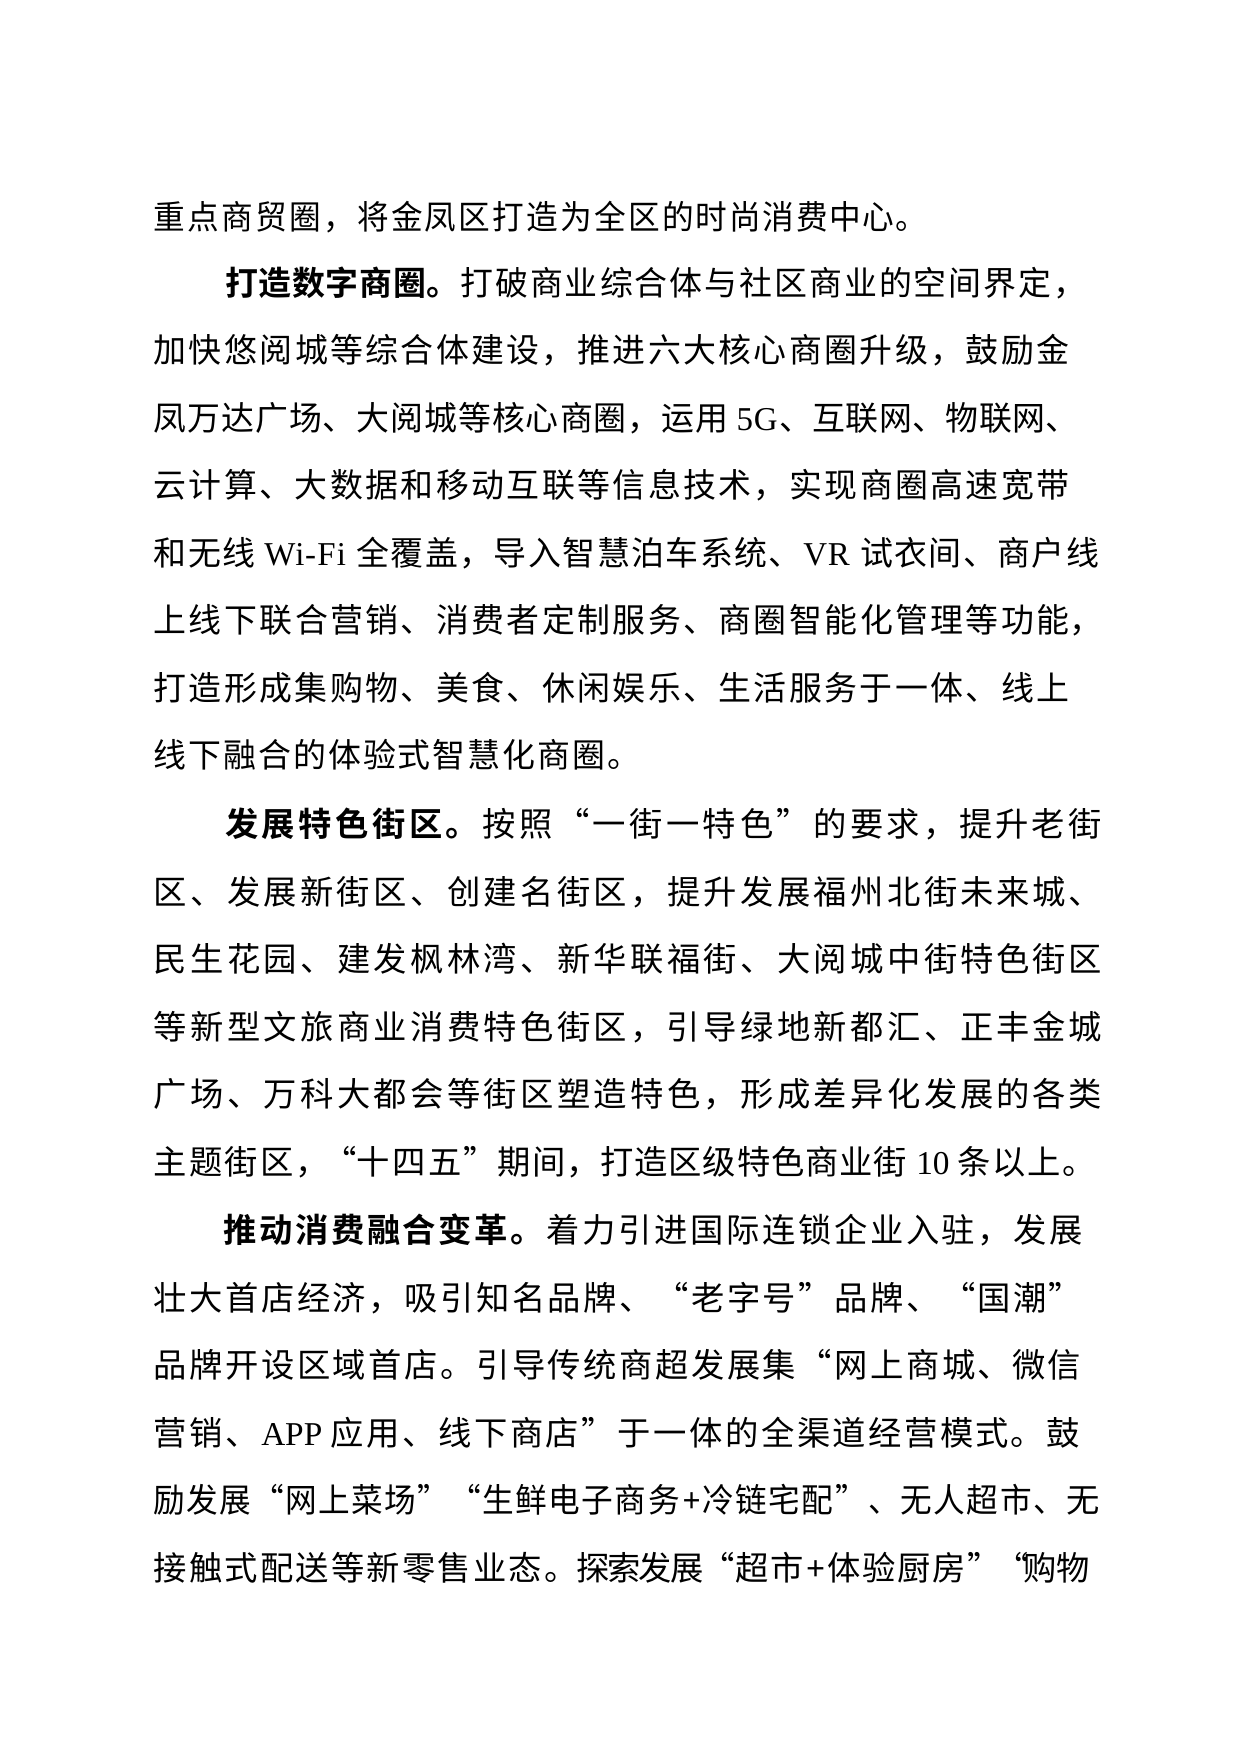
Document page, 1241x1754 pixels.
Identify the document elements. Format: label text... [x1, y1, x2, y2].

text 打造数字商圈。打破商业综合体与社区商业的空间界定，加快悠阅城等综合体建设，推进六大核心商圈升级，鼓励金凤万达广场、大阅城等核心商圈，运用 5G、互联网、物联网、云计算、大数据和移动互联等信息技术，实现商圈高速宽带和无线 Wi-Fi 全覆盖，导入智慧泊车系统、VR 试衣间、商户线上线下联合营销、消费者定制服务、商圈智能化管理等功能，打造形成集购物、美食、休闲娱乐、生活服务于一体、线上线下融合的体验式智慧化商圈。 [153, 256, 1102, 777]
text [153, 1204, 1103, 1590]
text 重点商贸圈，将金凤区打造为全区的时尚消费中心。 [153, 190, 1113, 239]
text 发展特色街区。按照“一街一特色”的要求，提升老街区、发展新街区、创建名街区，提升发展福州北街未来城、民生花园、建发枫林湾、新华联福街、大阅城中街特色街区等新型文旅商业消费特色街区，引导绿地新都汇、正丰金城广场、万科大都会等街区塑造特色，形成差异化发展的各类主题街区，“十四五”期间，打造区级特色商业街 10 条以上。 [153, 798, 1102, 1184]
